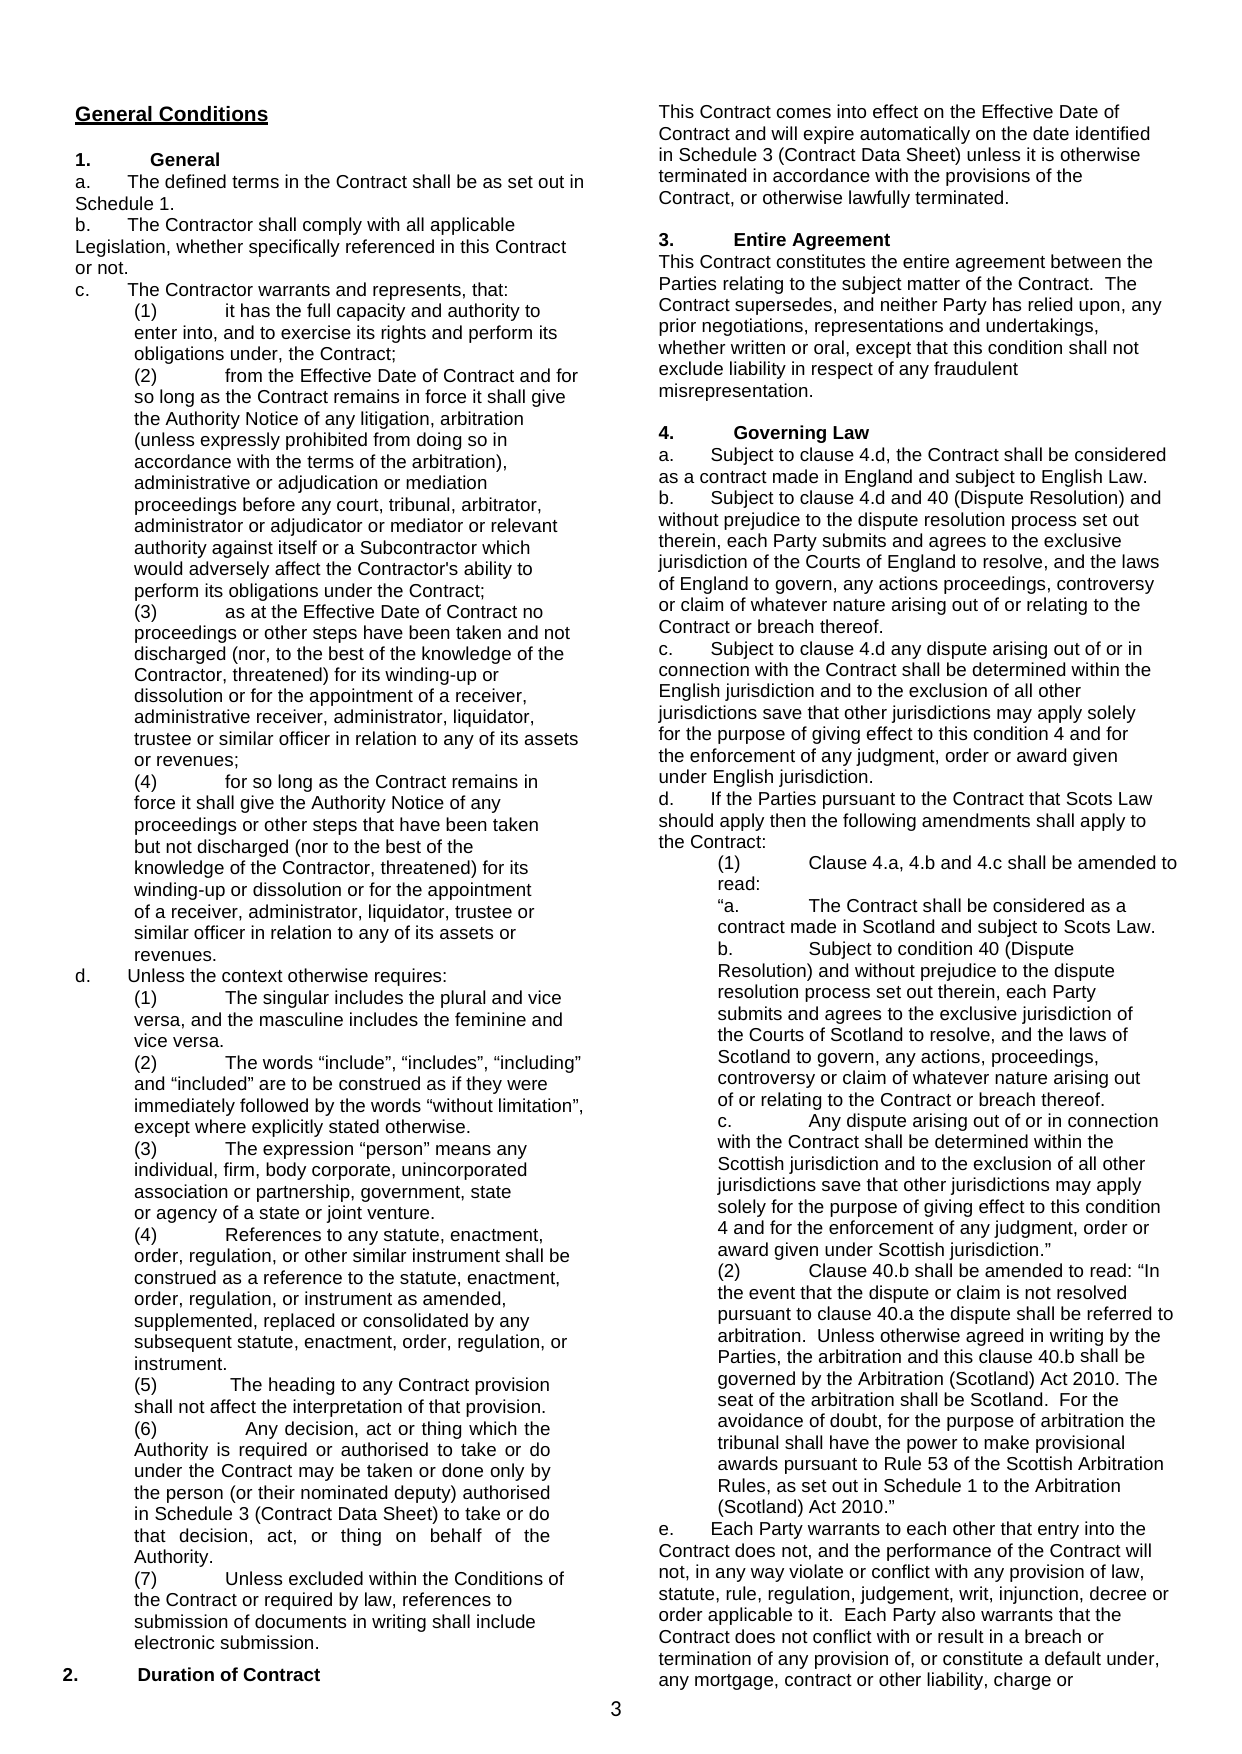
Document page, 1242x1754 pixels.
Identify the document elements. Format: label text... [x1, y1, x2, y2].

text (2) from the Effective Date of Contract and for so long as the Contract remains in force it shall give the Authority Notice of any litigation, arbitration (unless expressly prohibited from doing so in accordance with the terms of the arbitration), administrative or adjudication or mediation proceedings before any court, tribunal, arbitrator, administrator or adjudicator or mediator or relevant authority against itself or a Subcontractor which would adversely affect the Contractor's ability to perform its obligations under the Contract; [134, 365, 583, 601]
text a. The defined terms in the Contract shall be as set out in Schedule 1. [75, 171, 590, 214]
text This Contract comes into effect on the Effective Date of Contract and will expire automatically on the date identified in Schedule 3 (Contract Data Sheet) unless it is otherwise terminated in accordance with the provisions of the Contract, or otherwise lawfully terminated. [658, 101, 1153, 209]
text (7) Unless excluded within the Conditions of the Contract or required by law, references to submission of documents in writing shall include electronic submission. [134, 1568, 568, 1654]
text (1) The singular includes the plural and vice versa, and the masculine includes the feminine and vice versa. [134, 987, 567, 1052]
text (2) The words “include”, “includes”, “including” and “included” are to be construed as if they were immediately followed by the words “without limitation”, except where explicitly stated otherwise. [134, 1052, 585, 1138]
text d. Unless the context otherwise requires: [75, 966, 585, 987]
text a. Subject to clause 4.d, the Contract shall be considered as a contract made in England and subject to English Law. [658, 444, 1170, 487]
text b. The Contractor shall comply with all applicable Legislation, whether specifically referenced in this Contract or not. [75, 214, 569, 279]
text (4) for so long as the Contract remains in force it shall give the Authority Notice of any proceedings or other steps that have been taken but not discharged (nor to the best of the knowledge of the Contractor, threatened) for its winding-up or dissolution or for the appointment of a receiver, administrator, liquidator, trustee or similar officer in relation to any of its assets or revenues. [134, 771, 543, 966]
text (1) it has the full capacity and authority to enter into, and to exercise its rights and perform its obligations under, the Contract; [134, 301, 561, 365]
text 3. Entire Agreement [658, 229, 1181, 251]
text (6) Any decision, act or thing which the Authority is required or authorised to take or do under the Contract may be taken or done only by the person (or their nominated deputy) authorised in Schedule 3 (Contract Data Sheet) to take or do that decision, act, or thing on behalf of the Authority. [134, 1418, 550, 1568]
text (5) The heading to any Contract provision shall not affect the interpretation of that provision. [134, 1374, 550, 1417]
text This Contract constitutes the entire agreement between the Parties relating to the subject matter of the Contract. The Contract supersedes, and neither Party has relied upon, any prior negotiations, representations and undertakings, whether written or oral, except that this condition shall not exclude liability in respect of any fraudulent misrepresentation. [658, 252, 1164, 401]
text (3) The expression “person” means any individual, firm, body corporate, unincorporated association or partnership, government, state or agency of a state or joint venture. [134, 1138, 532, 1224]
text (2) Clause 40.b shall be amended to read: “In the event that the dispute or claim is not resolved pursuant to clause 40.a the dispute shall be referred to arbitration. Unless otherwise agreed in writing by the Parties, the arbitration and this clause 40.b shall be governed by the Arbitration (Scotland) Act 2010. The seat of the arbitration shall be Scotland. For the avoidance of doubt, for the purpose of arbitration the tribunal shall have the power to make provisional awards pursuant to Rule 53 of the Scottish Arbitration Rules, as set out in Schedule 1 to the Arbitration (Scotland) Act 2010.” [717, 1261, 1181, 1518]
text 2. Duration of Contract [62, 1664, 585, 1686]
text c. Subject to clause 4.d any dispute arising out of or in connection with the Contract shall be determined within the English jurisdiction and to the exclusion of all other jurisdictions save that other jurisdictions may apply solely for the purpose of giving effect to this condition 4 and for the enforcement of any judgment, order or award given under English jurisdiction. [658, 638, 1154, 788]
text General Conditions [75, 101, 585, 125]
text 4. Governing Law [658, 422, 1181, 443]
text c. Any dispute arising out of or in connection with the Contract shall be determined within the Scottish jurisdiction and to the exclusion of all other jurisdictions save that other jurisdictions may apply solely for the purpose of giving effect to this condition 4 and for the enforcement of any judgment, order or award given under Scottish jurisdiction.” [717, 1110, 1162, 1261]
text c. The Contractor warrants and represents, that: [75, 279, 585, 300]
text b. Subject to condition 40 (Dispute Resolution) and without prejudice to the dispute resolution process set out therein, each Party submits and agrees to the exclusive jurisdiction of the Courts of Scotland to resolve, and the laws of Scotland to govern, any actions, proceedings, controversy or claim of whatever nature arising out of or relating to the Contract or breach thereof. [717, 939, 1158, 1110]
text (3) as at the Effective Date of Contract no proceedings or other steps have been taken and not discharged (nor, to the best of the knowledge of the Contractor, threatened) for its winding-up or dissolution or for the appointment of a receiver, administrative receiver, administrator, liquidator, trustee or similar officer in relation to any of its assets or revenues; [134, 601, 585, 771]
text b. Subject to clause 4.d and 40 (Dispute Resolution) and without prejudice to the dispute resolution process set out therein, each Party submits and agrees to the exclusive jurisdiction of the Courts of England to resolve, and the laws of England to govern, any actions proceedings, controversy or claim of whatever nature arising out of or relating to the Contract or breach thereof. [658, 487, 1164, 638]
text 1. General [75, 149, 585, 171]
text d. If the Parties pursuant to the Contract that Scots Law should apply then the following amendments shall apply to the Contract: [658, 788, 1156, 853]
text (4) References to any statute, enactment, order, regulation, or other similar instrument shall be construed as a reference to the statute, enactment, order, regulation, or instrument as amended, supplemented, replaced or consolidated by any subsequent statute, enactment, order, regulation, or instrument. [134, 1224, 574, 1374]
text (1) Clause 4.a, 4.b and 4.c shall be amended to read: [717, 853, 1181, 895]
text “a. The Contract shall be considered as a contract made in Scotland and subject to Scots Law. [717, 895, 1158, 938]
